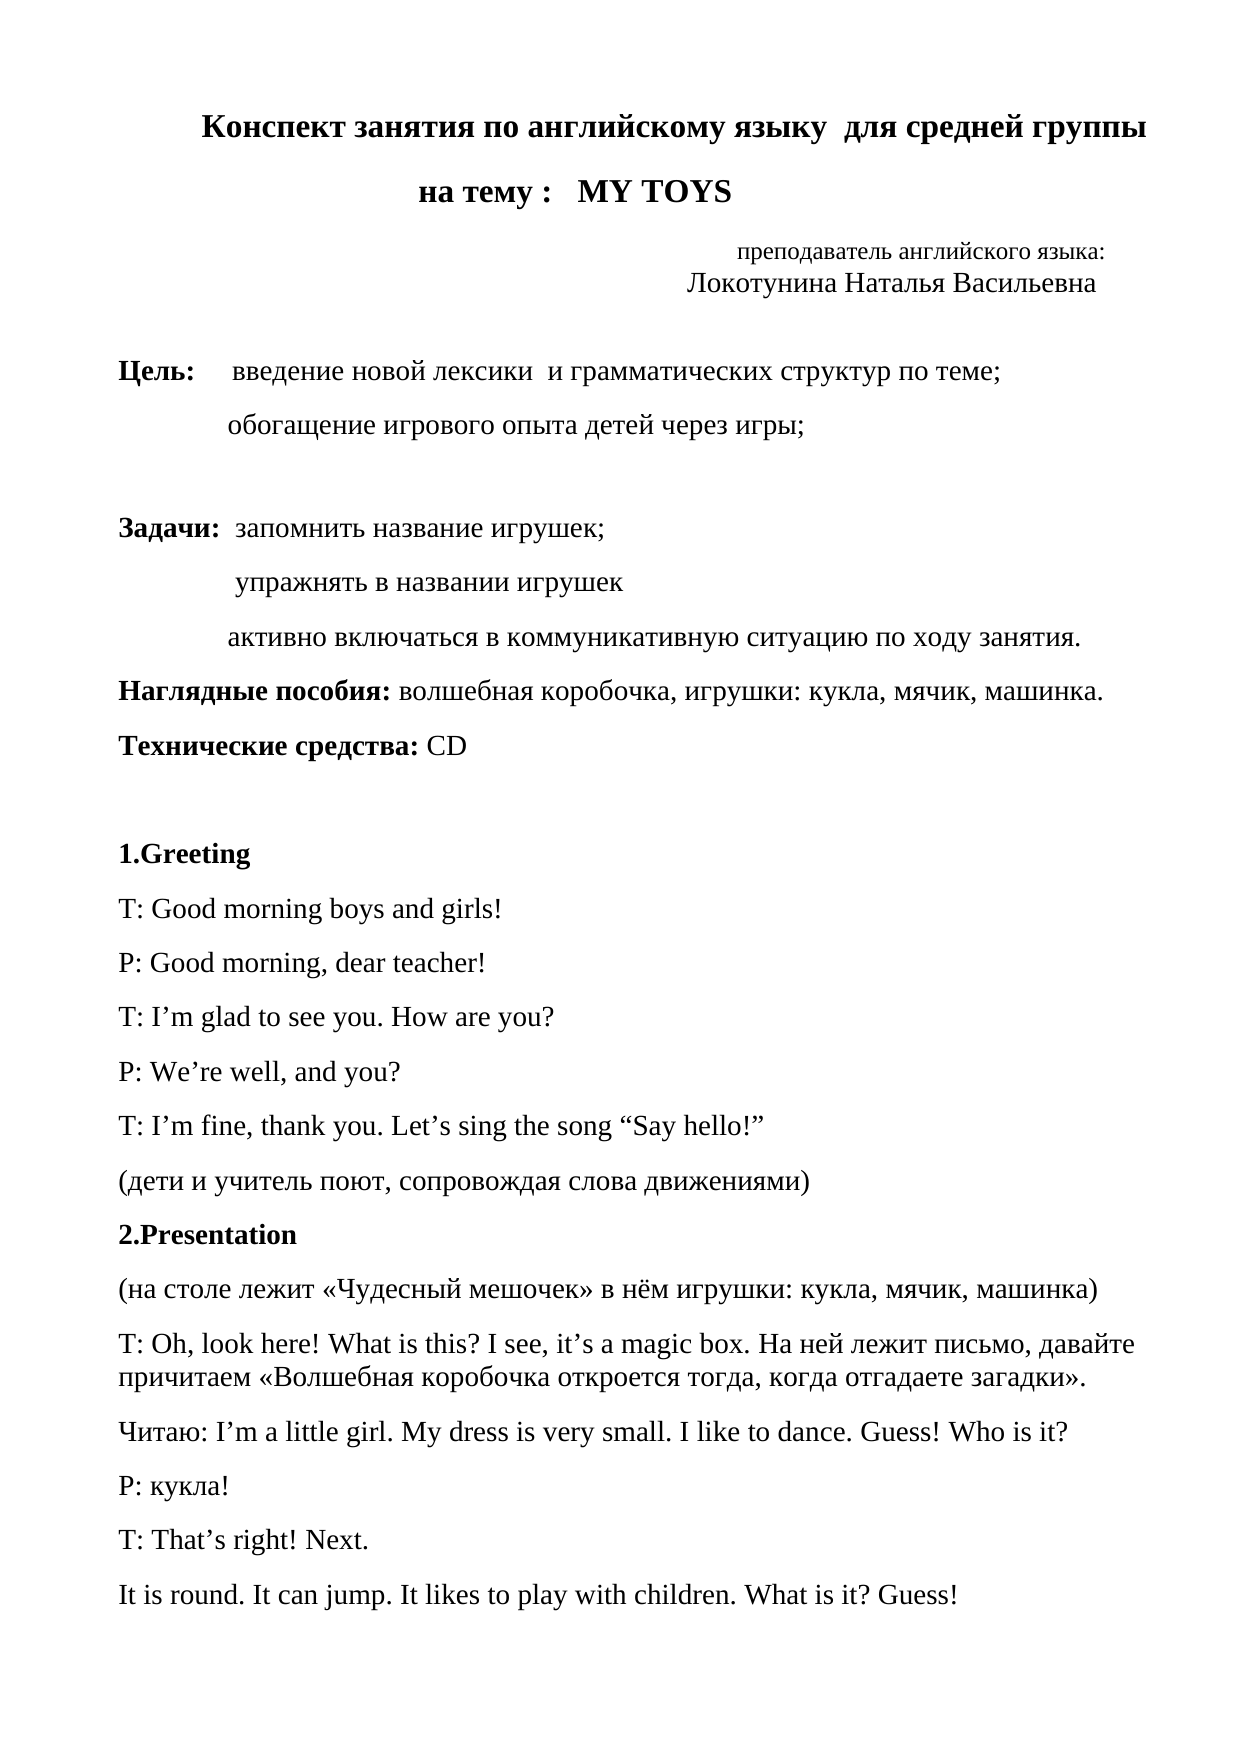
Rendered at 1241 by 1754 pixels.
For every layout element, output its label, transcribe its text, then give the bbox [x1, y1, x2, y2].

text на тему : MY TOYS [118, 171, 1152, 209]
text T: That’s right! Next. [118, 1522, 1152, 1556]
text It is round. It can jump. It likes to play with children. What is it? Guess! [118, 1577, 1152, 1610]
text (на столе лежит «Чудесный мешочек» в нём игрушки: кукла, мячик, машинка) [118, 1271, 1152, 1305]
text Цель: введение новой лексики и грамматических структур по теме; [118, 353, 1152, 386]
text Локотунина Наталья Васильевна [118, 265, 1152, 298]
text P: Good morning, dear teacher! [118, 945, 1152, 979]
text P: кукла! [118, 1468, 1152, 1502]
text упражнять в названии игрушек [118, 564, 1152, 598]
text T: I’m glad to see you. How are you? [118, 999, 1152, 1033]
text (дети и учитель поют, сопровождая слова движениями) [118, 1163, 1152, 1196]
text 1.Greeting [118, 836, 1152, 870]
text Наглядные пособия: волшебная коробочка, игрушки: кукла, мячик, машинка. [118, 673, 1152, 707]
text P: We’re well, and you? [118, 1054, 1152, 1087]
text Конспект занятия по английскому языку для средней группы [118, 106, 1152, 144]
text преподаватель английского языка: [118, 236, 1152, 265]
text Технические средства: CD [118, 728, 1152, 761]
text обогащение игрового опыта детей через игры; [118, 407, 1152, 441]
text T: I’m fine, thank you. Let’s sing the song “Say hello!” [118, 1108, 1152, 1142]
text Читаю: I’m a little girl. My dress is very small. I like to dance. Guess! Who is it? [118, 1414, 1152, 1447]
text T: Oh, look here! What is this? I see, it’s a magic box. На ней лежит письмо, давайте причитаем «Волшебная коробочка откроется тогда, когда отгадаете загадки». [118, 1326, 1152, 1393]
text T: Good morning boys and girls! [118, 891, 1152, 924]
text Задачи: запомнить название игрушек; [118, 510, 1152, 544]
text 2.Presentation [118, 1217, 1152, 1251]
text активно включаться в коммуникативную ситуацию по ходу занятия. [118, 619, 1152, 652]
